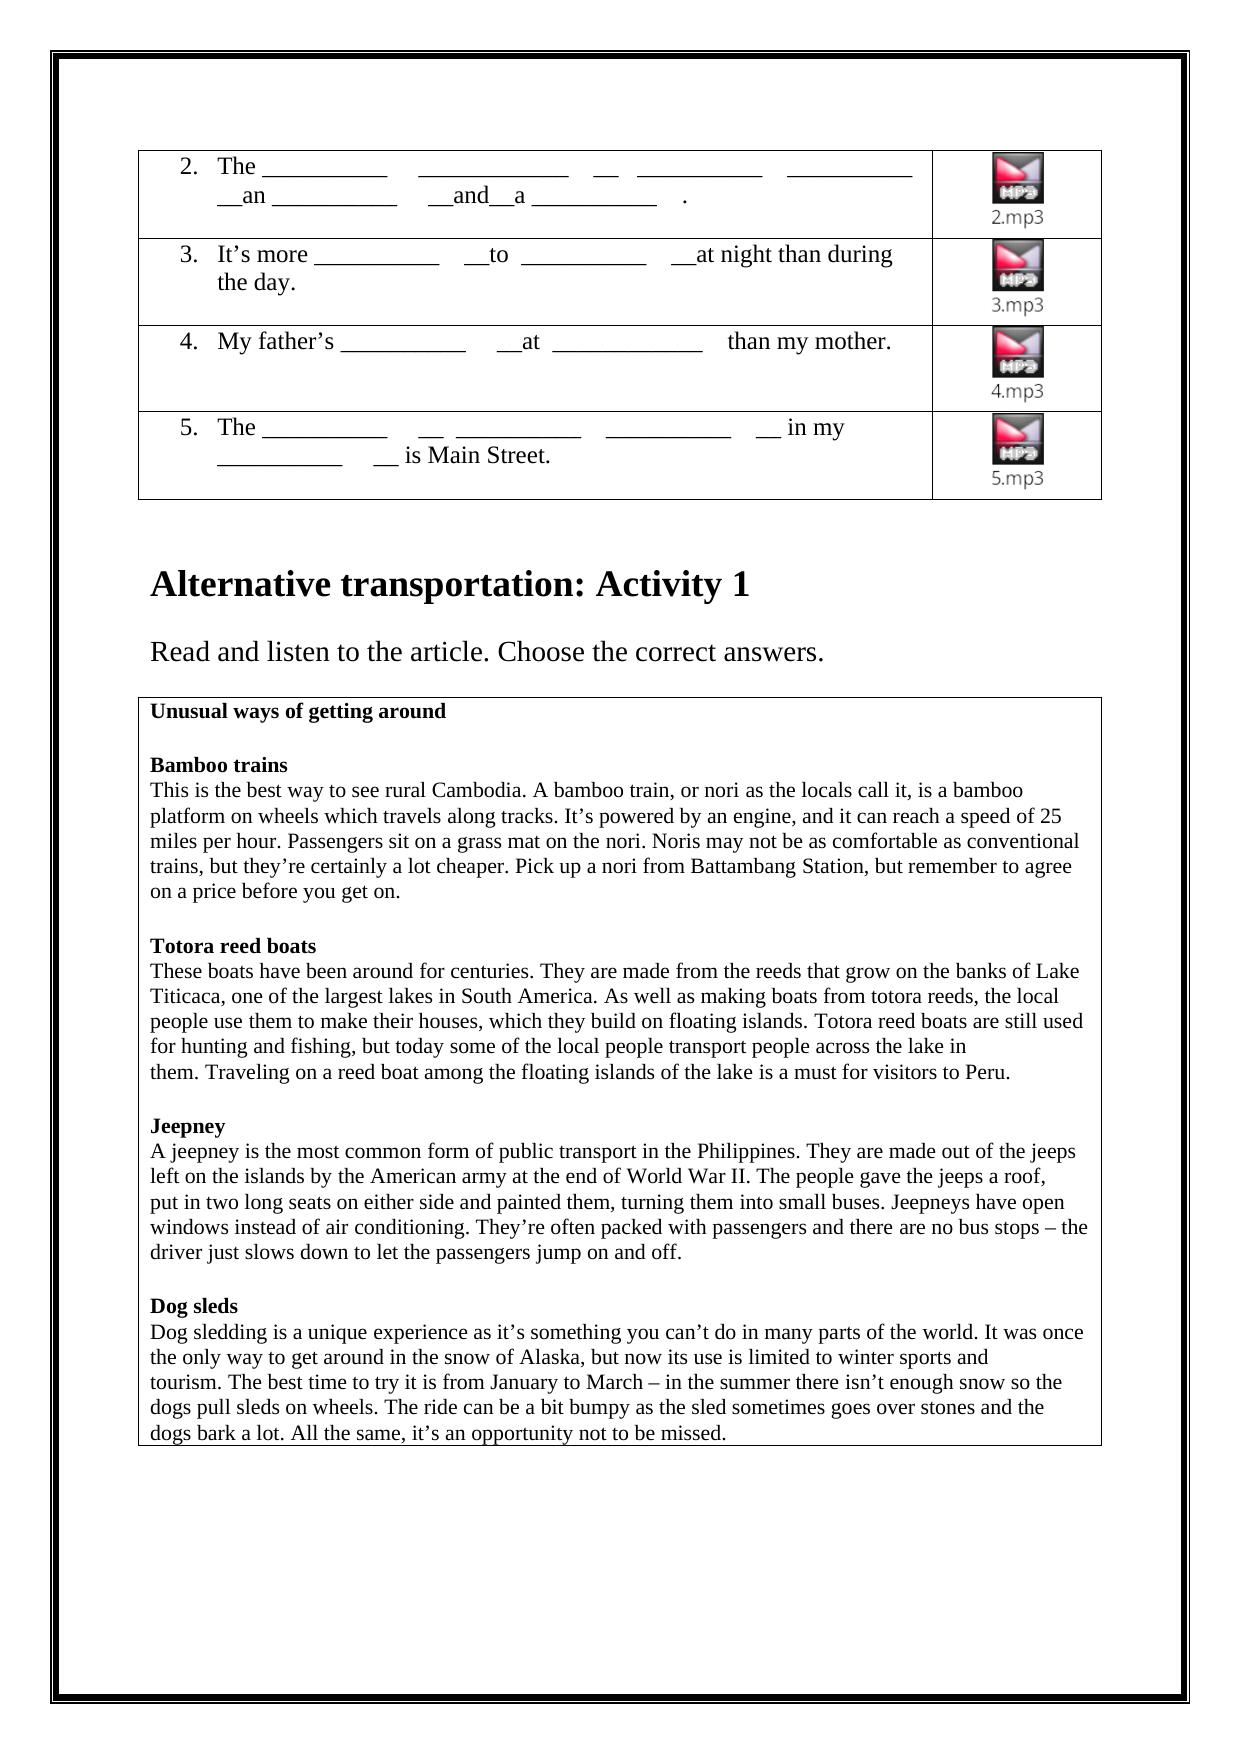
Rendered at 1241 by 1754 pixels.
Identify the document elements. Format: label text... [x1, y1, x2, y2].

text Alternative transportation: Activity 1 [150, 562, 1090, 605]
table_cell The __________ __ __________ __________ __ in my __________ __ is Main Street. [139, 412, 932, 498]
table_header Unusual ways of getting around Bamboo trains This is the best way to see rural Cambodia. A bamboo train, or nori as the locals call it, is a bamboo platform on wheels which travels along tracks. It’s powered by an engine, and it can reach a speed of 25 miles per hour. Passengers sit on a grass mat on the nori. Noris may not be as comfortable as conventional trains, but they’re certainly a lot cheaper. Pick up a nori from Battambang Station, but remember to agree on a price before you get on. Totora reed boats These boats have been around for centuries. They are made from the reeds that grow on the banks of Lake Titicaca, one of the largest lakes in South America. As well as making boats from totora reeds, the local people use them to make their houses, which they build on floating islands. Totora reed boats are still used for hunting and fishing, but today some of the local people transport people across the lake in them. Traveling on a reed boat among the floating islands of the lake is a must for visitors to Peru. Jeepney A jeepney is the most common form of public transport in the Philippines. They are made out of the jeeps left on the islands by the American army at the end of World War II. The people gave the jeeps a roof, put in two long seats on either side and painted them, turning them into small buses. Jeepneys have open windows instead of air conditioning. They’re often packed with passengers and there are no bus stops – the driver just slows down to let the passengers jump on and off. Dog sleds Dog sledding is a unique experience as it’s something you can’t do in many parts of the world. It was once the only way to get around in the snow of Alaska, but now its use is limited to winter sports and tourism. The best time to try it is from January to March – in the summer there isn’t enough snow so the dogs pull sleds on wheels. The ride can be a bit bumpy as the sled sometimes goes over stones and the dogs bark a lot. All the same, it’s an opportunity not to be missed. [139, 698, 1101, 1445]
table_cell [933, 412, 1101, 498]
table_cell [933, 326, 1101, 411]
text Read and listen to the article. Choose the correct answers. [150, 634, 1090, 668]
table_cell The __________ ____________ __ __________ __________ __an __________ __and__a __________ . [139, 151, 932, 238]
table_cell [933, 151, 1101, 238]
table_cell My father’s __________ __at ____________ than my mother. [139, 326, 932, 411]
table_cell It’s more __________ __to __________ __at night than during the day. [139, 239, 932, 325]
table_cell [933, 239, 1101, 325]
